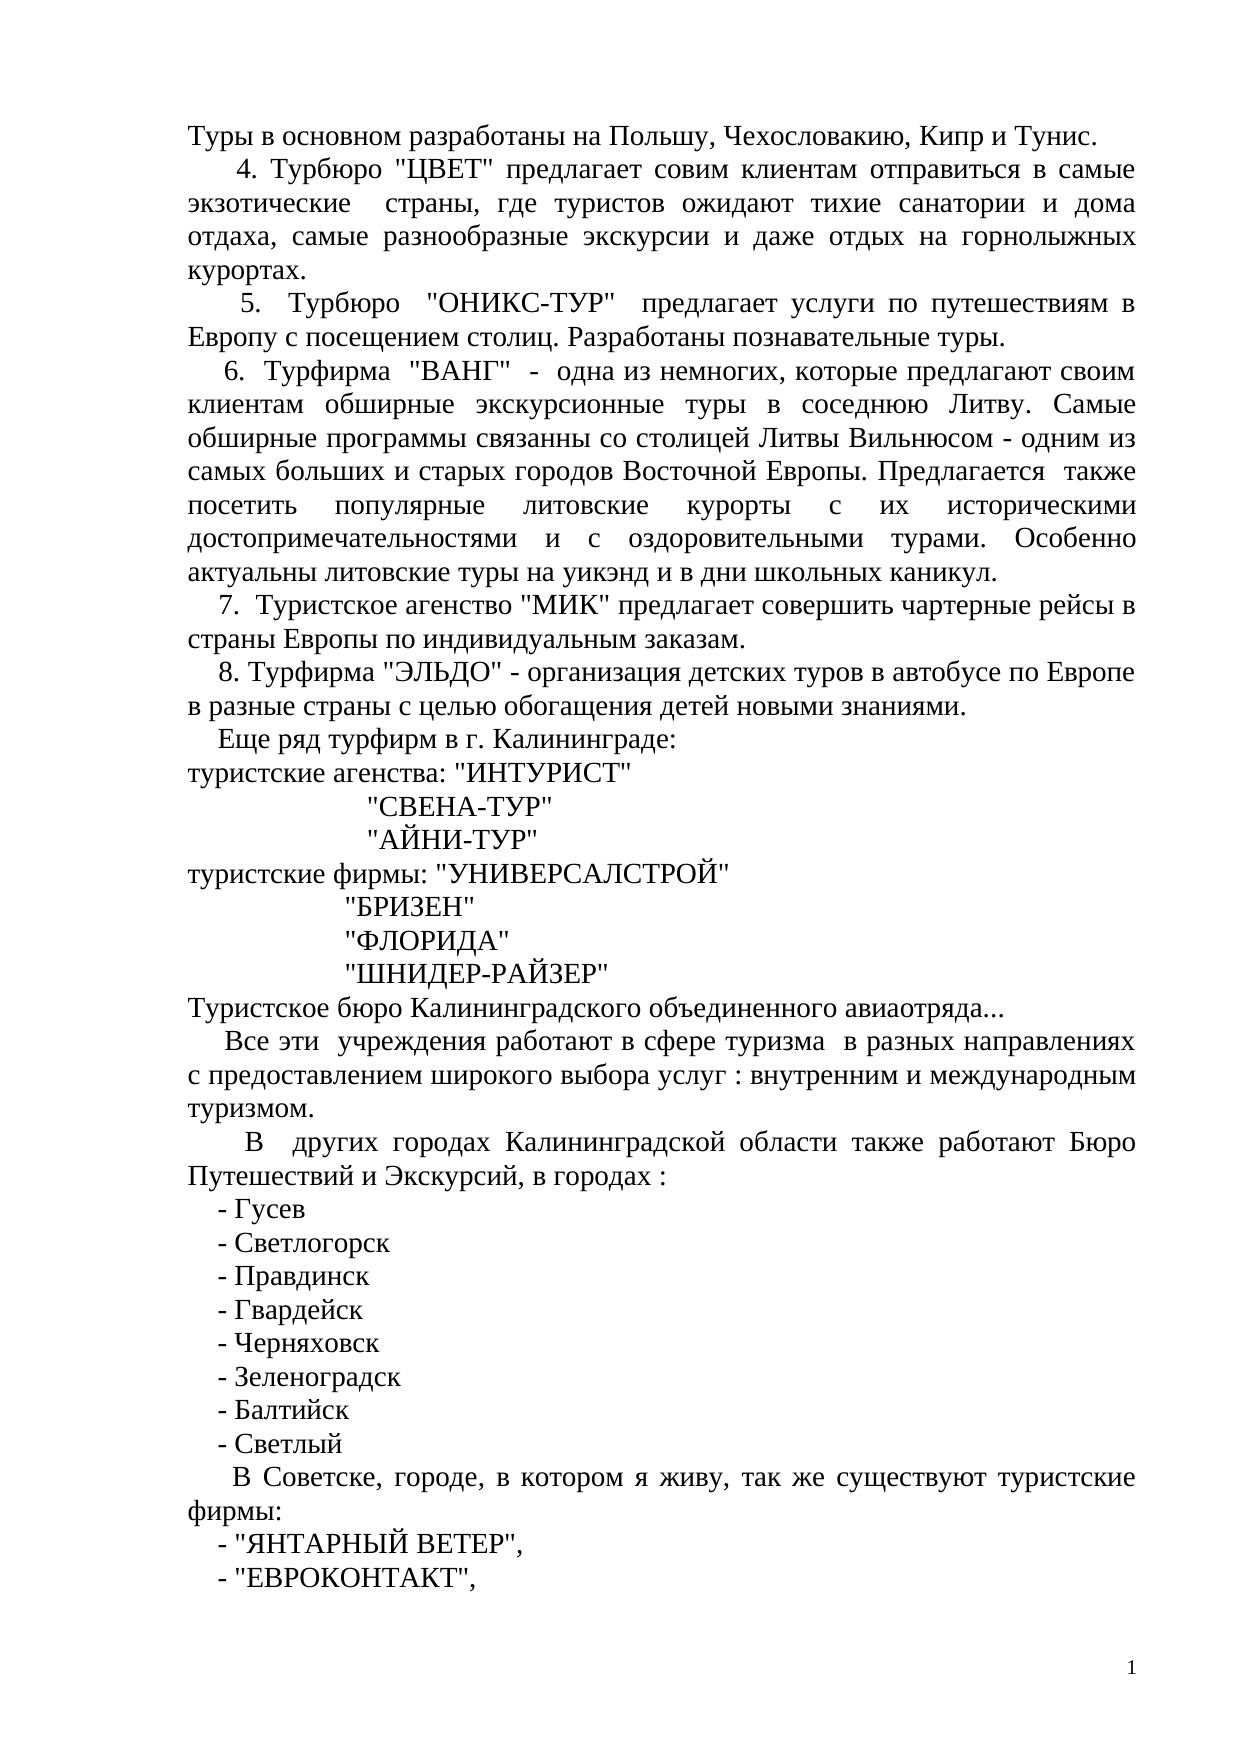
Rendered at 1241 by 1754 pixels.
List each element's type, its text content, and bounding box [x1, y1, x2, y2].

text - Светлый [187, 1426, 1137, 1460]
text Все эти учреждения работают в сфере туризма в разных направлениях с предоставлением широкого выбора услуг : внутренним и международным туризмом. [187, 1024, 1137, 1124]
text "БРИЗЕН" [187, 889, 1137, 923]
text туристские фирмы: "УНИВЕРСАЛСТРОЙ" [187, 856, 1137, 889]
text В Советске, городе, в котором я живу, так же существуют туристские фирмы: [187, 1460, 1137, 1527]
text - Зеленоградск [187, 1359, 1137, 1393]
text - Правдинск [187, 1258, 1137, 1292]
text "АЙНИ-ТУР" [187, 822, 1137, 856]
text В других городах Калининградской области также работают Бюро Путешествий и Экскурсий, в городах : [187, 1124, 1137, 1191]
text "ШНИДЕР-РАЙЗЕР" [187, 957, 1137, 990]
text - "ЕВРОКОНТАКТ", [187, 1560, 1137, 1594]
text 6. Турфирма "ВАНГ" - одна из немногих, которые предлагают своим клиентам обширные экскурсионные туры в соседнюю Литву. Самые обширные программы связанны со столицей Литвы Вильнюсом - одним из самых больших и старых городов Восточной Европы. Предлагается также посетить популярные литовские курорты с их историческими достопримечательностями и с оздоровительными турами. Особенно актуальны литовские туры на уикэнд и в дни школьных каникул. [187, 353, 1137, 588]
text - Гусев [187, 1191, 1137, 1225]
text - Балтийск [187, 1393, 1137, 1426]
text 7. Туристское агенство "МИК" предлагает совершить чартерные рейсы в страны Европы по индивидуальным заказам. [187, 588, 1137, 655]
text - Гвардейск [187, 1292, 1137, 1326]
text - Светлогорск [187, 1225, 1137, 1258]
text 4. Турбюро "ЦВЕТ" предлагает совим клиентам отправиться в самые экзотические страны, где туристов ожидают тихие санатории и дома отдаха, самые разнообразные экскурсии и даже отдых на горнолыжных курортах. [187, 152, 1137, 286]
text "ФЛОРИДА" [187, 923, 1137, 957]
text 8. Турфирма "ЭЛЬДО" - организация детских туров в автобусе по Европе в разные страны с целью обогащения детей новыми знаниями. [187, 655, 1137, 722]
text Еще ряд турфирм в г. Калининграде: [187, 722, 1137, 755]
text - "ЯНТАРНЫЙ ВЕТЕР", [187, 1527, 1137, 1560]
text - Черняховск [187, 1326, 1137, 1359]
text Туры в основном разработаны на Польшу, Чехословакию, Кипр и Тунис. [187, 118, 1137, 152]
text туристские агенства: "ИНТУРИСТ" [187, 755, 1137, 789]
text Туристское бюро Калининградского объединенного авиаотряда... [187, 990, 1137, 1024]
text "СВЕНА-ТУР" [187, 789, 1137, 822]
text 5. Турбюро "ОНИКС-ТУР" предлагает услуги по путешествиям в Европу с посещением столиц. Разработаны познавательные туры. [187, 286, 1137, 353]
